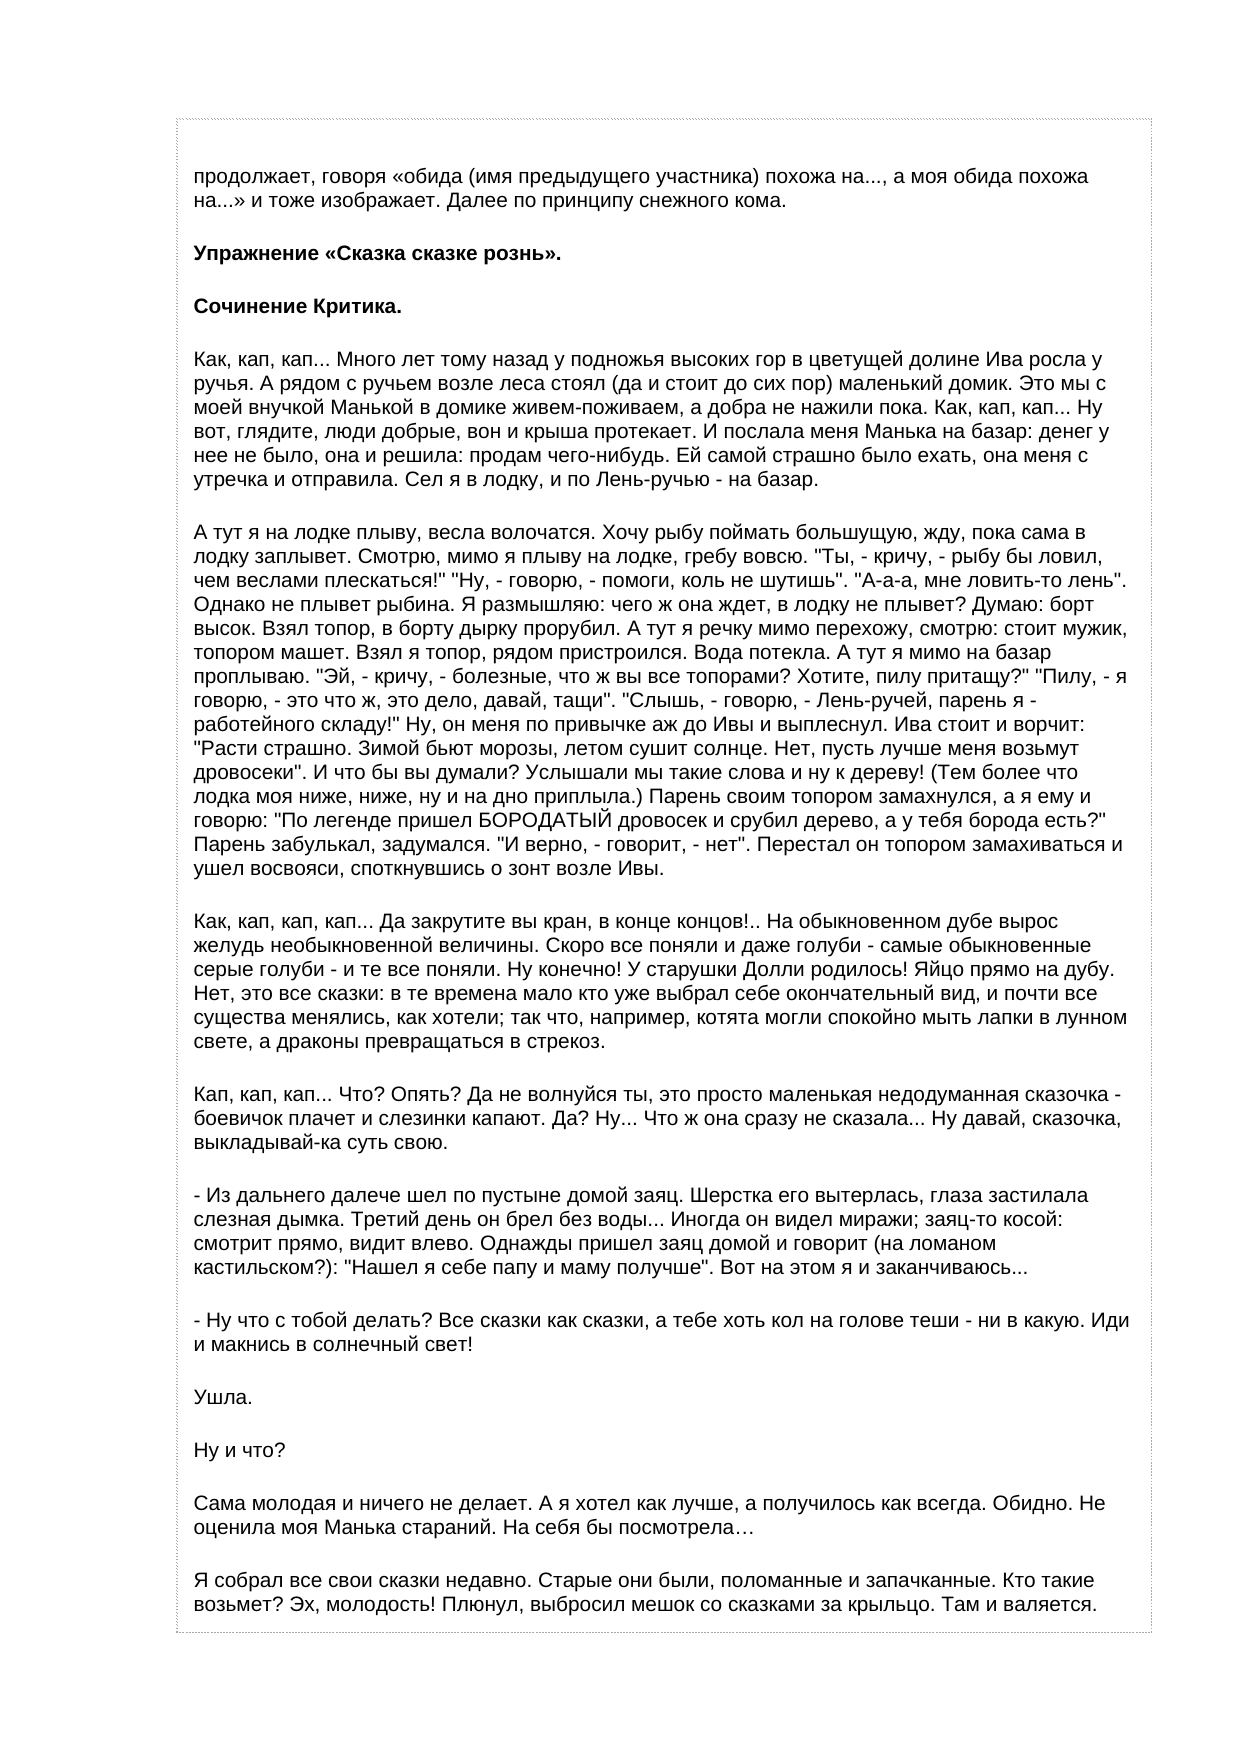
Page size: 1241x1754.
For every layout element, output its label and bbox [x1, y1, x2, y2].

table_header [177, 118, 1151, 1632]
